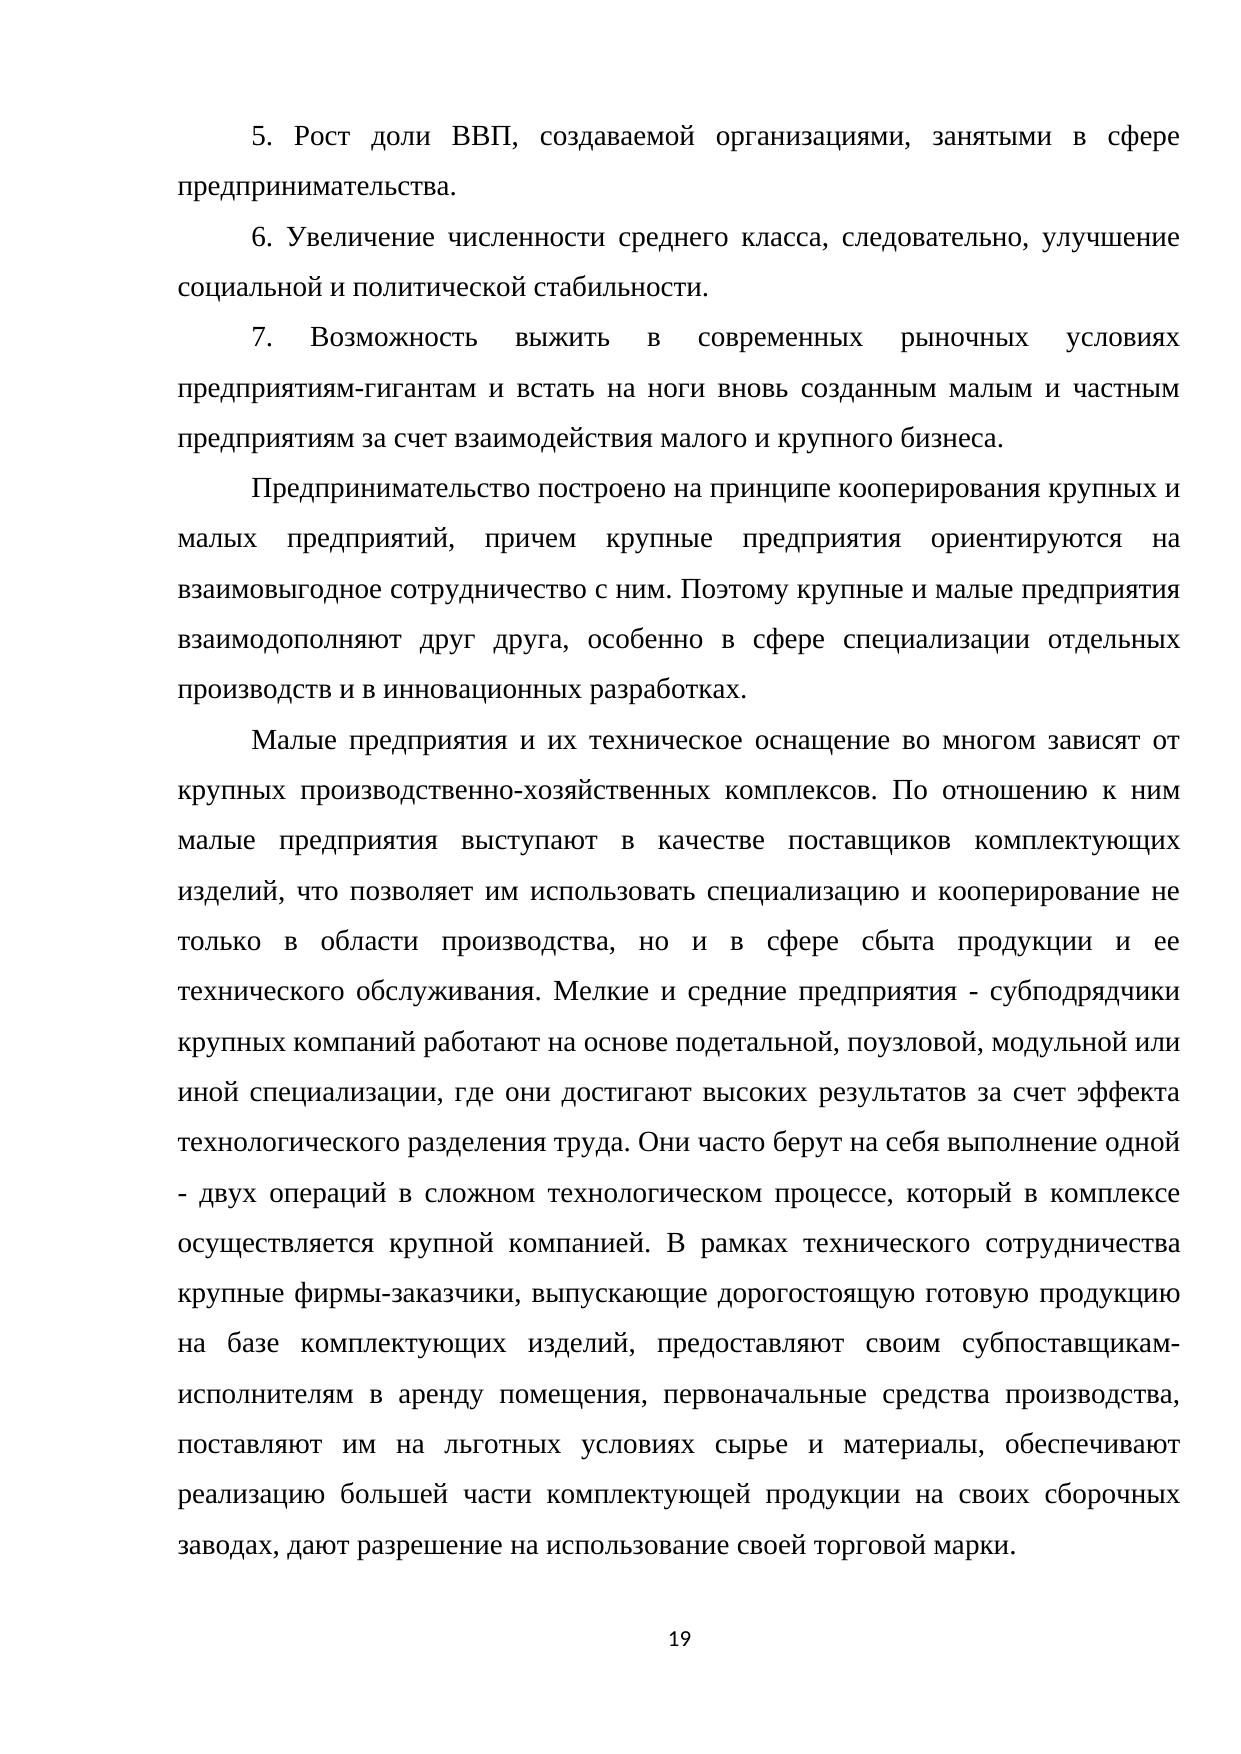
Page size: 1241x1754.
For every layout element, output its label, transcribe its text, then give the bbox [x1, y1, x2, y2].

text 5. Рост доли ВВП, создаваемой организациями, занятыми в сфере предпринимательства. [177, 118, 1181, 202]
text Предпринимательство построено на принципе кооперирования крупных и малых предприятий, причем крупные предприятия ориентируются на взаимовыгодное сотрудничество с ним. Поэтому крупные и малые предприятия взаимодополняют друг друга, особенно в сфере специализации отдельных производств и в инновационных разработках. [177, 470, 1181, 705]
text 6. Увеличение численности среднего класса, следовательно, улучшение социальной и политической стабильности. [177, 219, 1181, 303]
text 7. Возможность выжить в современных рыночных условиях предприятиям-гигантам и встать на ноги вновь созданным малым и частным предприятиям за счет взаимодействия малого и крупного бизнеса. [177, 319, 1181, 453]
text Малые предприятия и их техническое оснащение во многом зависят от крупных производственно-хозяйственных комплексов. По отношению к ним малые предприятия выступают в качестве поставщиков комплектующих изделий, что позволяет им использовать специализацию и кооперирование не только в области производства, но и в сфере сбыта продукции и ее технического обслуживания. Мелкие и средние предприятия - субподрядчики крупных компаний работают на основе подетальной, поузловой, модульной или иной специализации, где они достигают высоких результатов за счет эффекта технологического разделения труда. Они часто берут на себя выполнение одной - двух операций в сложном технологическом процессе, который в комплексе осуществляется крупной компанией. В рамках технического сотрудничества крупные фирмы-заказчики, выпускающие дорогостоящую готовую продукцию на базе комплектующих изделий, предоставляют своим субпоставщикам-исполнителям в аренду помещения, первоначальные средства производства, поставляют им на льготных условиях сырье и материалы, обеспечивают реализацию большей части комплектующей продукции на своих сборочных заводах, дают разрешение на использование своей торговой марки. [177, 722, 1181, 1560]
